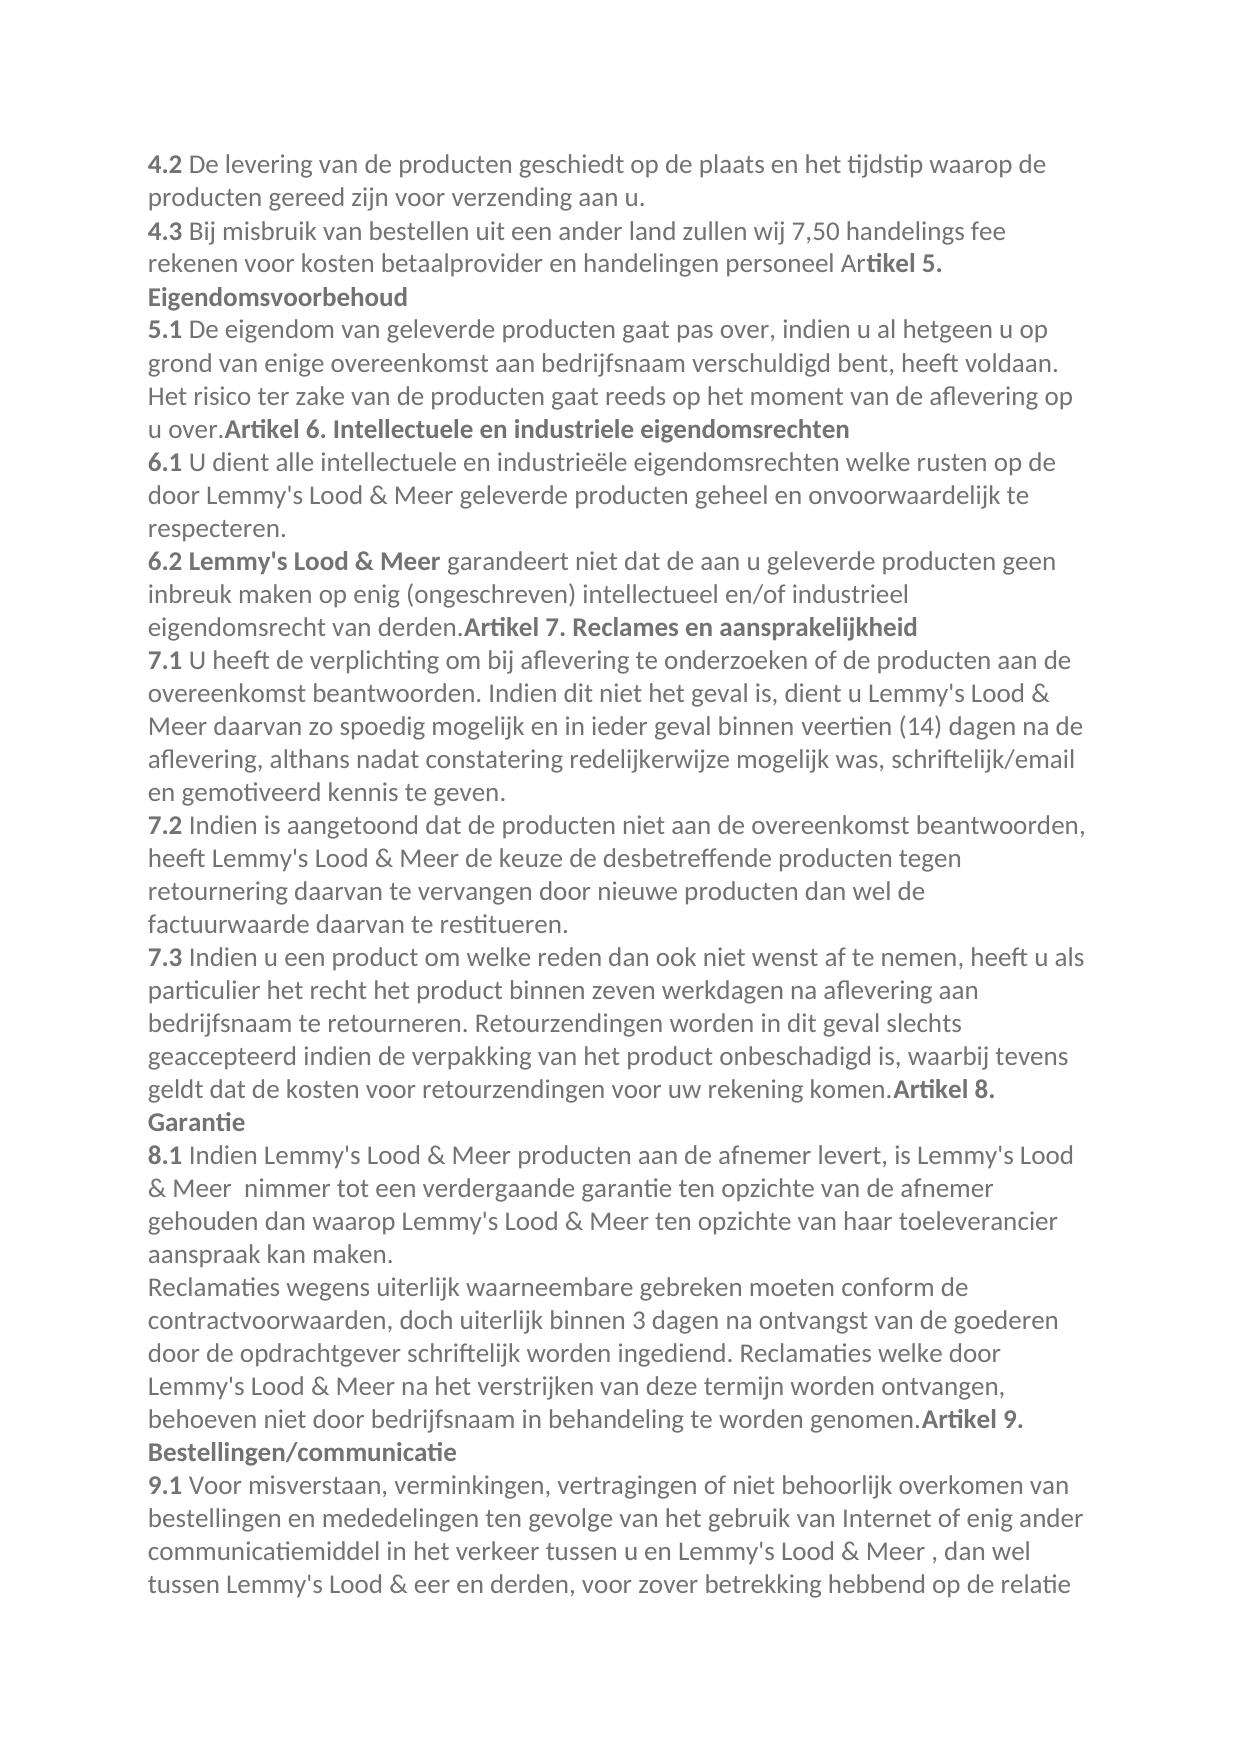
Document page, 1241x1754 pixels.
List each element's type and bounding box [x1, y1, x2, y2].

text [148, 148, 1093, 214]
text [148, 214, 1093, 1601]
